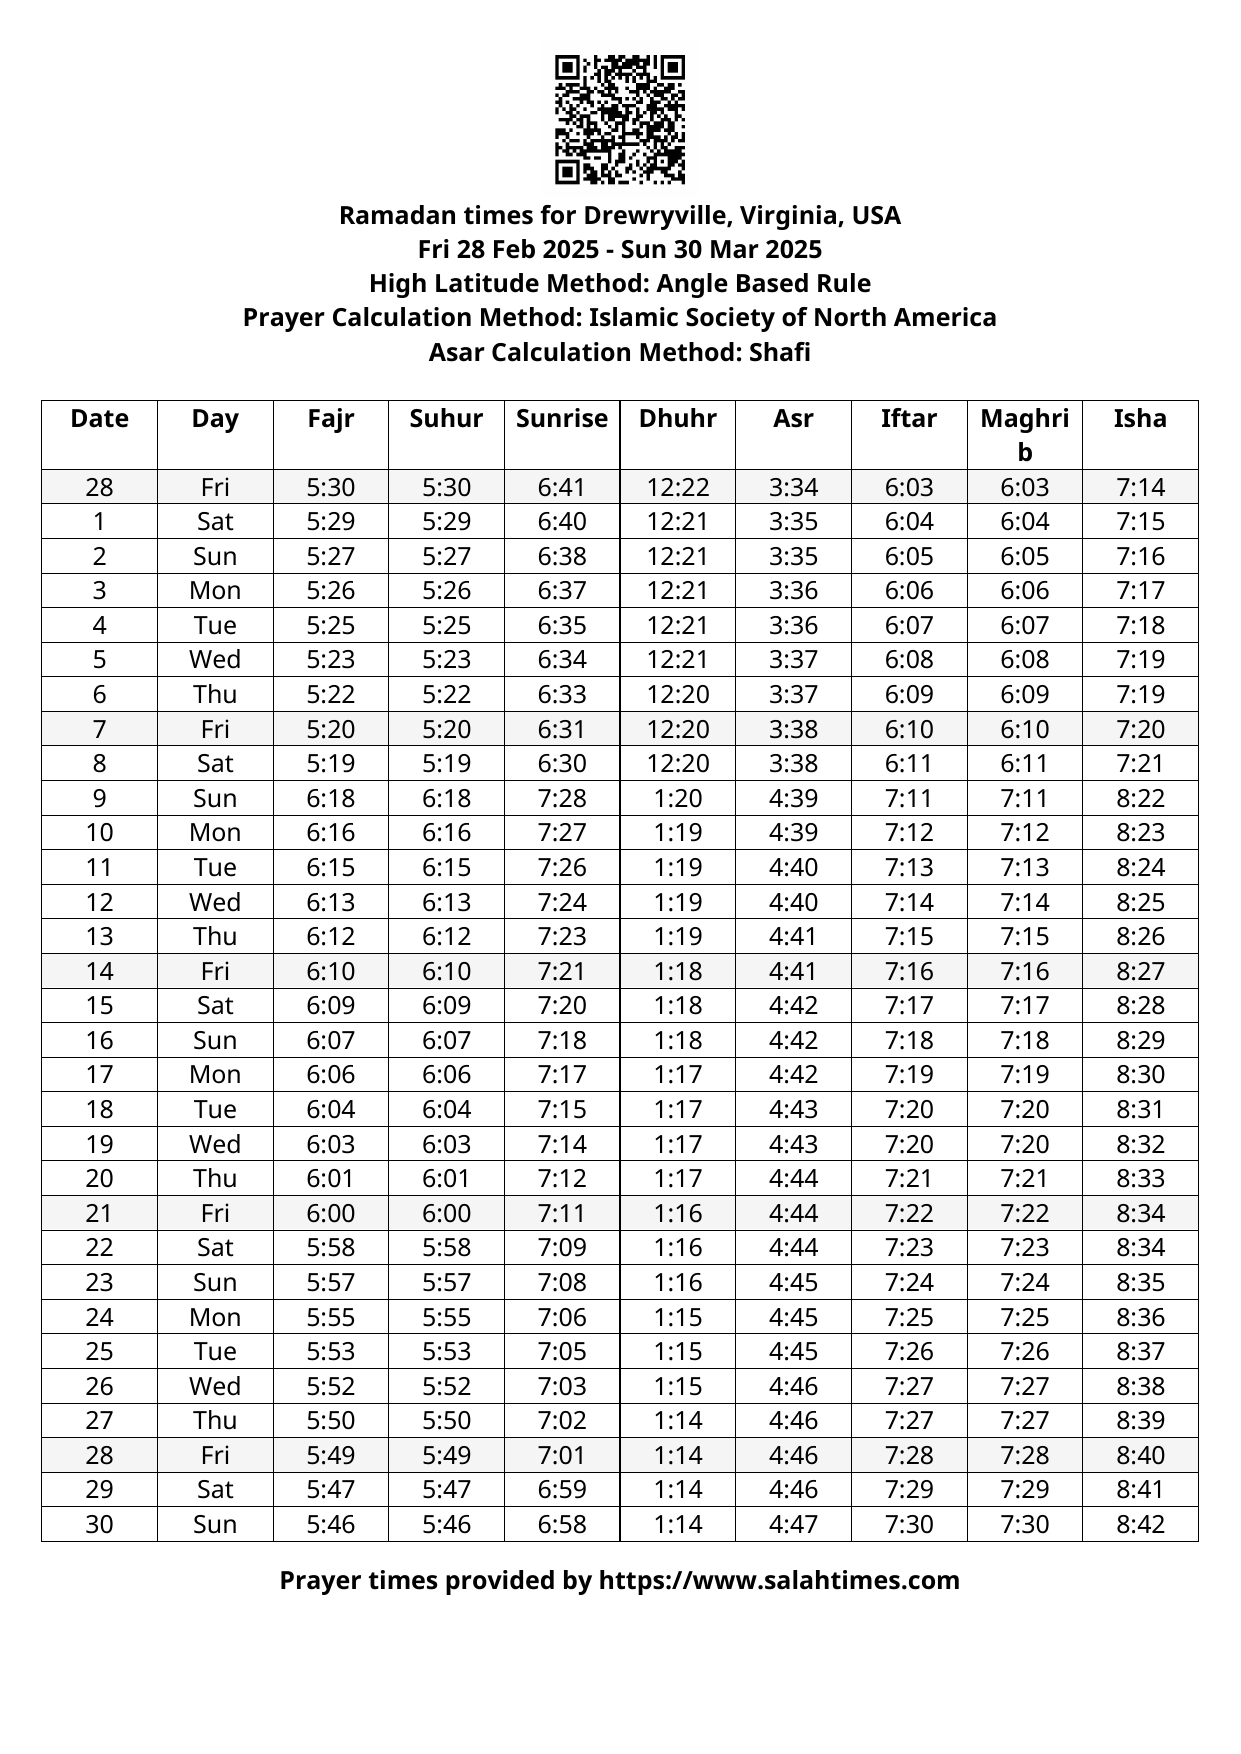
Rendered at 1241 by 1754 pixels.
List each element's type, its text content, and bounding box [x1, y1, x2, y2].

table_cell 7:30 [968, 1507, 1082, 1541]
table_cell 1:20 [621, 781, 735, 814]
table_cell Thu [158, 1161, 273, 1195]
table_cell Wed [158, 1127, 273, 1160]
table_cell Wed [158, 885, 273, 918]
table_cell 1:18 [621, 1023, 735, 1057]
table_cell 1:19 [621, 816, 735, 849]
table_cell 8:32 [1083, 1127, 1198, 1160]
table_cell 5:22 [389, 677, 504, 711]
table_cell 4:44 [736, 1161, 851, 1195]
table_cell 6:06 [852, 574, 967, 607]
table_cell 6:09 [389, 989, 504, 1022]
table_cell 5:29 [274, 504, 388, 538]
table_cell 6:18 [274, 781, 388, 814]
table_cell 5:25 [389, 608, 504, 642]
table_cell 7:17 [968, 989, 1082, 1022]
table_cell 12:20 [621, 677, 735, 711]
table_cell 12 [42, 885, 157, 918]
table_cell 1:17 [621, 1127, 735, 1160]
table_cell 12:22 [621, 470, 735, 503]
table_cell 7:02 [505, 1404, 619, 1437]
table_cell Tue [158, 608, 273, 642]
table_cell 4:42 [736, 989, 851, 1022]
table_header Asr [736, 401, 851, 469]
table_cell 7:22 [852, 1196, 967, 1229]
table_cell 4 [42, 608, 157, 642]
table_cell 5:29 [389, 504, 504, 538]
table_cell 4:39 [736, 816, 851, 849]
table_cell Fri [158, 470, 273, 503]
table_cell 8:40 [1083, 1438, 1198, 1472]
table_cell 7:24 [852, 1265, 967, 1299]
table_cell 6:03 [852, 470, 967, 503]
table_cell Sun [158, 1023, 273, 1057]
table_cell 7:16 [968, 954, 1082, 987]
table_cell 7:08 [505, 1265, 619, 1299]
table_cell 5:27 [389, 539, 504, 572]
table_cell 7:18 [852, 1023, 967, 1057]
table_cell 6:06 [274, 1058, 388, 1091]
table_cell Sat [158, 504, 273, 538]
table_header Date [42, 401, 157, 469]
table_cell 7:14 [1083, 470, 1198, 503]
table_cell 6:18 [389, 781, 504, 814]
table_cell 5:57 [274, 1265, 388, 1299]
table_cell 4:44 [736, 1231, 851, 1264]
table_cell 7:14 [968, 885, 1082, 918]
table_cell 26 [42, 1369, 157, 1402]
table_cell 6:16 [274, 816, 388, 849]
table_cell 5:46 [389, 1507, 504, 1541]
table_cell 1:14 [621, 1404, 735, 1437]
table_cell 1:16 [621, 1231, 735, 1264]
table_cell 5:19 [389, 746, 504, 780]
table_cell 7:21 [1083, 746, 1198, 780]
table_cell 8:36 [1083, 1300, 1198, 1333]
table_cell 5:20 [274, 712, 388, 745]
table_cell Tue [158, 850, 273, 884]
table_cell Tue [158, 1334, 273, 1368]
table_cell 7:26 [505, 850, 619, 884]
table_cell 7:17 [852, 989, 967, 1022]
table_cell 4:40 [736, 850, 851, 884]
table_cell 7:14 [852, 885, 967, 918]
table_cell 12:20 [621, 712, 735, 745]
table_cell Tue [158, 1092, 273, 1126]
table_cell 5:53 [389, 1334, 504, 1368]
text Prayer times provided by https://www.salahtimes.com [42, 1563, 1198, 1597]
table_cell 7:11 [505, 1196, 619, 1229]
table_cell 7:21 [968, 1161, 1082, 1195]
table_cell 6:06 [389, 1058, 504, 1091]
table_cell 6:10 [852, 712, 967, 745]
table_cell 7:27 [852, 1369, 967, 1402]
table_cell 1:17 [621, 1161, 735, 1195]
table_cell 5:25 [274, 608, 388, 642]
table_cell 8:39 [1083, 1404, 1198, 1437]
table_cell 7:15 [852, 919, 967, 953]
table_cell 24 [42, 1300, 157, 1333]
table_cell 5:58 [274, 1231, 388, 1264]
table_cell 5:27 [274, 539, 388, 572]
table_cell 8:22 [1083, 781, 1198, 814]
table_cell 6:03 [389, 1127, 504, 1160]
table_cell 7:12 [968, 816, 1082, 849]
table_cell 8:25 [1083, 885, 1198, 918]
table_cell 3:35 [736, 504, 851, 538]
table_cell Fri [158, 954, 273, 987]
table_cell 5:52 [389, 1369, 504, 1402]
table_cell 7:18 [1083, 608, 1198, 642]
table_cell 7:20 [505, 989, 619, 1022]
table_cell 6:16 [389, 816, 504, 849]
table_cell Wed [158, 643, 273, 676]
table_cell 1 [42, 504, 157, 538]
table_cell Sat [158, 989, 273, 1022]
table_cell 4:41 [736, 954, 851, 987]
table_cell 5:55 [389, 1300, 504, 1333]
table_cell 7:18 [505, 1023, 619, 1057]
table_cell 6:05 [968, 539, 1082, 572]
table_cell 12:21 [621, 643, 735, 676]
table_cell 6:11 [968, 746, 1082, 780]
table_cell 7:03 [505, 1369, 619, 1402]
table_cell 17 [42, 1058, 157, 1091]
table_cell 7:13 [852, 850, 967, 884]
table_cell 13 [42, 919, 157, 953]
table_header Iftar [852, 401, 967, 469]
table_cell 4:46 [736, 1438, 851, 1472]
table_cell 5:26 [389, 574, 504, 607]
table_cell 6:11 [852, 746, 967, 780]
table_cell 3:34 [736, 470, 851, 503]
table_cell 3 [42, 574, 157, 607]
table_cell Sun [158, 1265, 273, 1299]
table_cell 22 [42, 1231, 157, 1264]
table_cell 4:45 [736, 1334, 851, 1368]
table_cell 12:21 [621, 504, 735, 538]
table_cell 7:27 [505, 816, 619, 849]
table_cell 7:09 [505, 1231, 619, 1264]
table_cell 1:18 [621, 989, 735, 1022]
table_cell 6:07 [852, 608, 967, 642]
table_cell 5:55 [274, 1300, 388, 1333]
table_cell 6:01 [389, 1161, 504, 1195]
table_cell Thu [158, 919, 273, 953]
table_cell 7:23 [968, 1231, 1082, 1264]
table_cell Thu [158, 677, 273, 711]
table_cell 29 [42, 1473, 157, 1506]
table_cell 6:09 [274, 989, 388, 1022]
table_cell 7:21 [505, 954, 619, 987]
table_cell 7:15 [505, 1092, 619, 1126]
table_cell 7:17 [505, 1058, 619, 1091]
table_cell 12:20 [621, 746, 735, 780]
table_cell 5:49 [389, 1438, 504, 1472]
table_cell 1:19 [621, 885, 735, 918]
table_cell 5:26 [274, 574, 388, 607]
table_cell 12:21 [621, 539, 735, 572]
table_cell Wed [158, 1369, 273, 1402]
table_cell 7:22 [968, 1196, 1082, 1229]
table_cell 6:33 [505, 677, 619, 711]
table_cell 18 [42, 1092, 157, 1126]
table_cell 7 [42, 712, 157, 745]
table_cell Sun [158, 781, 273, 814]
table_cell 6:12 [389, 919, 504, 953]
table_cell Mon [158, 816, 273, 849]
table_cell 8:29 [1083, 1023, 1198, 1057]
table_cell 7:28 [505, 781, 619, 814]
table_cell 9 [42, 781, 157, 814]
table_cell 4:43 [736, 1092, 851, 1126]
table_cell Fri [158, 1196, 273, 1229]
table_cell Mon [158, 1058, 273, 1091]
table_cell 5:53 [274, 1334, 388, 1368]
table_cell 3:37 [736, 677, 851, 711]
table_cell 5:30 [274, 470, 388, 503]
table_cell Sun [158, 1507, 273, 1541]
table_cell 7:23 [505, 919, 619, 953]
table_cell 8:23 [1083, 816, 1198, 849]
table_cell 7:13 [968, 850, 1082, 884]
table_header Sunrise [505, 401, 619, 469]
table_cell 3:38 [736, 712, 851, 745]
table_cell Mon [158, 1300, 273, 1333]
table_cell 7:16 [852, 954, 967, 987]
table_cell 5:30 [389, 470, 504, 503]
table_cell 1:14 [621, 1473, 735, 1506]
table_cell 7:30 [852, 1507, 967, 1541]
table_cell 15 [42, 989, 157, 1022]
table_cell 4:40 [736, 885, 851, 918]
table_cell 7:20 [1083, 712, 1198, 745]
table_cell 5:50 [274, 1404, 388, 1437]
table_cell 8:35 [1083, 1265, 1198, 1299]
table_cell 7:19 [968, 1058, 1082, 1091]
table_cell 5:23 [274, 643, 388, 676]
table_cell Sat [158, 1473, 273, 1506]
table_cell 7:25 [852, 1300, 967, 1333]
table_cell 7:15 [1083, 504, 1198, 538]
table_cell Sat [158, 746, 273, 780]
table_cell 7:24 [505, 885, 619, 918]
table_header Day [158, 401, 273, 469]
table_cell 7:19 [852, 1058, 967, 1091]
table_cell 7:05 [505, 1334, 619, 1368]
table_cell 4:41 [736, 919, 851, 953]
table_cell 2 [42, 539, 157, 572]
table_cell 4:46 [736, 1369, 851, 1402]
table_cell 1:15 [621, 1334, 735, 1368]
table_cell 7:14 [505, 1127, 619, 1160]
text Asar Calculation Method: Shafi [42, 334, 1198, 368]
table_cell 5:57 [389, 1265, 504, 1299]
table_cell 5:47 [389, 1473, 504, 1506]
table_cell 11 [42, 850, 157, 884]
table_cell 6:13 [389, 885, 504, 918]
table_cell 5 [42, 643, 157, 676]
table_cell 10 [42, 816, 157, 849]
table_cell 6:41 [505, 470, 619, 503]
table_cell 4:44 [736, 1196, 851, 1229]
table_cell 6:31 [505, 712, 619, 745]
table_cell 30 [42, 1507, 157, 1541]
table_cell 6:58 [505, 1507, 619, 1541]
table_cell 6:38 [505, 539, 619, 572]
table_cell 1:19 [621, 919, 735, 953]
table_cell 6:04 [389, 1092, 504, 1126]
table_cell 5:49 [274, 1438, 388, 1472]
table_cell 8:30 [1083, 1058, 1198, 1091]
table_cell 6:10 [274, 954, 388, 987]
table_cell 4:45 [736, 1300, 851, 1333]
table_cell 8:41 [1083, 1473, 1198, 1506]
table_cell 8:31 [1083, 1092, 1198, 1126]
table_cell 6:05 [852, 539, 967, 572]
table_cell 1:16 [621, 1265, 735, 1299]
table_cell 19 [42, 1127, 157, 1160]
table_cell 28 [42, 470, 157, 503]
table_cell 7:11 [968, 781, 1082, 814]
table_cell 7:17 [1083, 574, 1198, 607]
text Prayer Calculation Method: Islamic Society of North America [42, 300, 1198, 334]
table_cell 6:10 [389, 954, 504, 987]
table_cell 7:28 [968, 1438, 1082, 1472]
table_cell 14 [42, 954, 157, 987]
table_cell 6:35 [505, 608, 619, 642]
table_cell 7:24 [968, 1265, 1082, 1299]
table_header Maghrib [968, 401, 1082, 469]
table_cell 4:42 [736, 1058, 851, 1091]
table_header Fajr [274, 401, 388, 469]
table_cell 7:18 [968, 1023, 1082, 1057]
table_cell 8:24 [1083, 850, 1198, 884]
table_cell 1:14 [621, 1438, 735, 1472]
table_cell 3:36 [736, 574, 851, 607]
table_cell 7:28 [852, 1438, 967, 1472]
table_cell 7:26 [968, 1334, 1082, 1368]
table_cell 6:59 [505, 1473, 619, 1506]
table_cell 6:04 [968, 504, 1082, 538]
table_cell 8:34 [1083, 1231, 1198, 1264]
table_cell 7:15 [968, 919, 1082, 953]
table_cell 7:27 [852, 1404, 967, 1437]
table_cell 6:12 [274, 919, 388, 953]
table_cell 7:21 [852, 1161, 967, 1195]
table_cell 6:30 [505, 746, 619, 780]
table_cell 1:16 [621, 1196, 735, 1229]
table_cell 6:01 [274, 1161, 388, 1195]
picture [542, 41, 699, 198]
table_cell 8:28 [1083, 989, 1198, 1022]
table_cell 8:37 [1083, 1334, 1198, 1368]
table_cell 6 [42, 677, 157, 711]
table_cell 25 [42, 1334, 157, 1368]
table_cell 8:26 [1083, 919, 1198, 953]
table_cell 5:20 [389, 712, 504, 745]
table_cell 21 [42, 1196, 157, 1229]
table_header Isha [1083, 401, 1198, 469]
table_cell 16 [42, 1023, 157, 1057]
table_cell 1:17 [621, 1092, 735, 1126]
table_cell 6:10 [968, 712, 1082, 745]
table_cell 7:06 [505, 1300, 619, 1333]
table_cell Sun [158, 539, 273, 572]
table_cell 1:17 [621, 1058, 735, 1091]
table_cell 7:23 [852, 1231, 967, 1264]
table_cell 4:46 [736, 1473, 851, 1506]
table_cell 5:22 [274, 677, 388, 711]
table_cell 6:09 [968, 677, 1082, 711]
table_cell 8:34 [1083, 1196, 1198, 1229]
table_cell 1:15 [621, 1369, 735, 1402]
table_cell 6:15 [389, 850, 504, 884]
table_cell 8:38 [1083, 1369, 1198, 1402]
table_cell 7:20 [852, 1092, 967, 1126]
text Fri 28 Feb 2025 - Sun 30 Mar 2025 [42, 232, 1198, 266]
table_cell 6:07 [968, 608, 1082, 642]
table_cell 5:50 [389, 1404, 504, 1437]
text Ramadan times for Drewryville, Virginia, USA [42, 198, 1198, 232]
table_cell 7:20 [852, 1127, 967, 1160]
table_cell Fri [158, 712, 273, 745]
table_cell 7:27 [968, 1404, 1082, 1437]
table_cell 3:38 [736, 746, 851, 780]
table_cell 5:58 [389, 1231, 504, 1264]
table_cell 7:29 [852, 1473, 967, 1506]
table_cell 1:14 [621, 1507, 735, 1541]
table_cell 4:43 [736, 1127, 851, 1160]
table_cell 7:19 [1083, 677, 1198, 711]
table_cell 6:00 [274, 1196, 388, 1229]
table_cell 7:01 [505, 1438, 619, 1472]
table_cell 7:12 [852, 816, 967, 849]
table_cell 27 [42, 1404, 157, 1437]
table_cell 8:33 [1083, 1161, 1198, 1195]
table_cell 6:03 [968, 470, 1082, 503]
table_header Suhur [389, 401, 504, 469]
table_cell 20 [42, 1161, 157, 1195]
table_cell 1:19 [621, 850, 735, 884]
table_cell 1:18 [621, 954, 735, 987]
table_cell 4:46 [736, 1404, 851, 1437]
table_cell 6:34 [505, 643, 619, 676]
table_cell 6:03 [274, 1127, 388, 1160]
table_cell 6:06 [968, 574, 1082, 607]
table_cell 7:25 [968, 1300, 1082, 1333]
table_cell 23 [42, 1265, 157, 1299]
table_cell 6:04 [274, 1092, 388, 1126]
table_cell 5:19 [274, 746, 388, 780]
table_cell 6:08 [968, 643, 1082, 676]
table_cell 4:39 [736, 781, 851, 814]
table_cell Fri [158, 1438, 273, 1472]
table_cell 7:20 [968, 1092, 1082, 1126]
table_header Dhuhr [621, 401, 735, 469]
table_cell 6:37 [505, 574, 619, 607]
table_cell 1:15 [621, 1300, 735, 1333]
table_cell 6:40 [505, 504, 619, 538]
table_cell 6:13 [274, 885, 388, 918]
text High Latitude Method: Angle Based Rule [42, 266, 1198, 300]
table_cell 6:07 [274, 1023, 388, 1057]
table_cell 3:35 [736, 539, 851, 572]
table_cell 28 [42, 1438, 157, 1472]
table_cell 3:37 [736, 643, 851, 676]
table_cell 6:04 [852, 504, 967, 538]
table_cell Sat [158, 1231, 273, 1264]
table_cell 12:21 [621, 608, 735, 642]
table_cell 5:23 [389, 643, 504, 676]
table_cell 7:29 [968, 1473, 1082, 1506]
table_cell 7:19 [1083, 643, 1198, 676]
table_cell 5:46 [274, 1507, 388, 1541]
table_cell 4:42 [736, 1023, 851, 1057]
table_cell 6:00 [389, 1196, 504, 1229]
table_cell Mon [158, 574, 273, 607]
table_cell 8 [42, 746, 157, 780]
table_cell 8:27 [1083, 954, 1198, 987]
table_cell 7:20 [968, 1127, 1082, 1160]
table_cell 7:12 [505, 1161, 619, 1195]
table_cell Thu [158, 1404, 273, 1437]
table_cell 7:16 [1083, 539, 1198, 572]
table_cell 12:21 [621, 574, 735, 607]
table_cell 7:27 [968, 1369, 1082, 1402]
table_cell 7:11 [852, 781, 967, 814]
table_cell 6:08 [852, 643, 967, 676]
table_cell 8:42 [1083, 1507, 1198, 1541]
table_cell 6:09 [852, 677, 967, 711]
table_cell 5:47 [274, 1473, 388, 1506]
table_cell 5:52 [274, 1369, 388, 1402]
table_cell 6:15 [274, 850, 388, 884]
table_cell 3:36 [736, 608, 851, 642]
table_cell 4:47 [736, 1507, 851, 1541]
table_cell 7:26 [852, 1334, 967, 1368]
table_cell 4:45 [736, 1265, 851, 1299]
table_cell 6:07 [389, 1023, 504, 1057]
